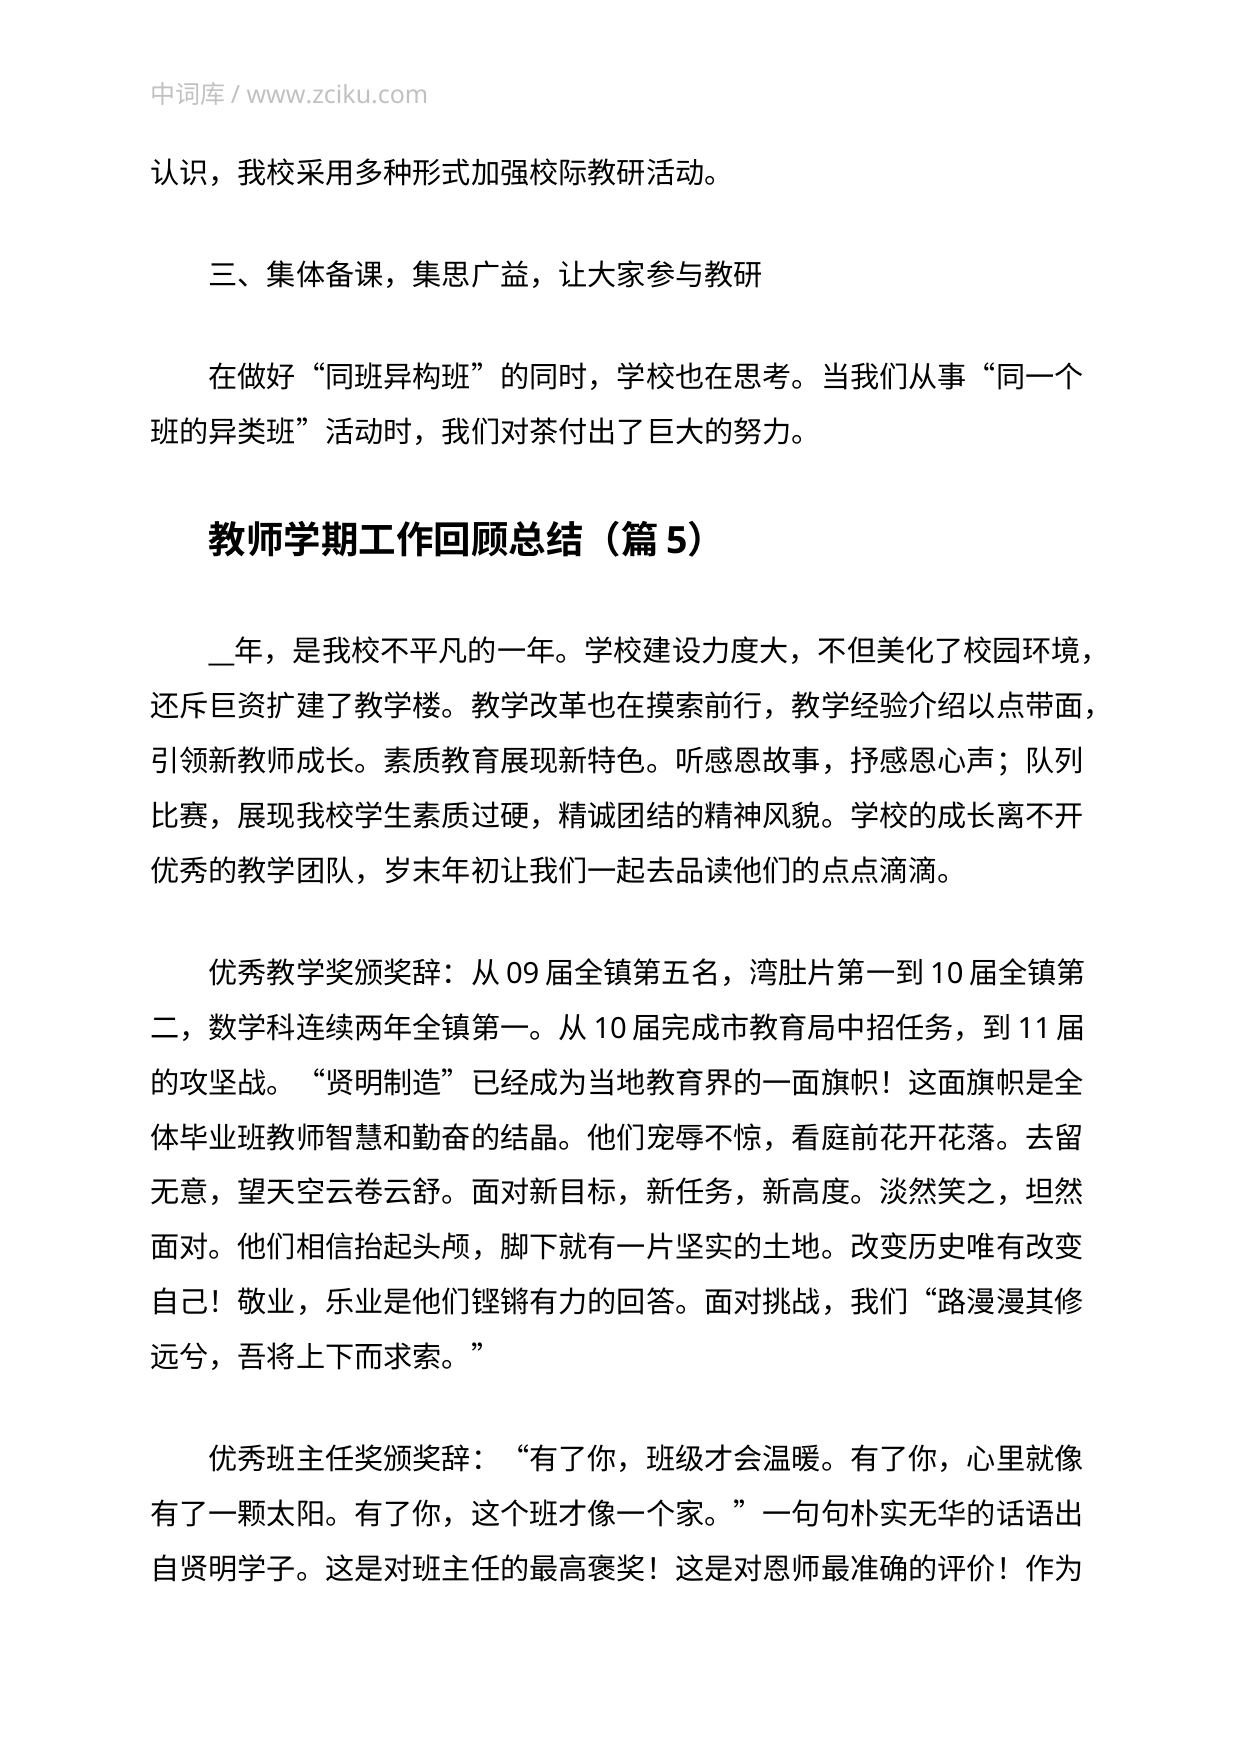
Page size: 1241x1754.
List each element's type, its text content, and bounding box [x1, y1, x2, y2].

text __年，是我校不平凡的一年。学校建设力度大，不但美化了校园环境，还斥巨资扩建了教学楼。教学改革也在摸索前行，教学经验介绍以点带面，引领新教师成长。素质教育展现新特色。听感恩故事，抒感恩心声；队列比赛，展现我校学生素质过硬，精诚团结的精神风貌。学校的成长离不开优秀的教学团队，岁末年初让我们一起去品读他们的点点滴滴。 [150, 628, 1090, 890]
text 三、集体备课，集思广益，让大家参与教研 [150, 252, 1090, 294]
text 在做好“同班异构班”的同时，学校也在思考。当我们从事“同一个班的异类班”活动时，我们对茶付出了巨大的努力。 [150, 353, 1090, 451]
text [150, 1436, 1090, 1588]
text 教师学期工作回顾总结（篇5） [150, 510, 1090, 565]
text 优秀教学奖颁奖辞：从09届全镇第五名，湾肚片第一到10届全镇第二，数学科连续两年全镇第一。从10届完成市教育局中招任务，到11届的攻坚战。“贤明制造”已经成为当地教育界的一面旗帜！这面旗帜是全体毕业班教师智慧和勤奋的结晶。他们宠辱不惊，看庭前花开花落。去留无意，望天空云卷云舒。面对新目标，新任务，新高度。淡然笑之，坦然面对。他们相信抬起头颅，脚下就有一片坚实的土地。改变历史唯有改变自己！敬业，乐业是他们铿锵有力的回答。面对挑战，我们“路漫漫其修远兮，吾将上下而求索。” [150, 949, 1090, 1376]
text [150, 150, 1090, 192]
